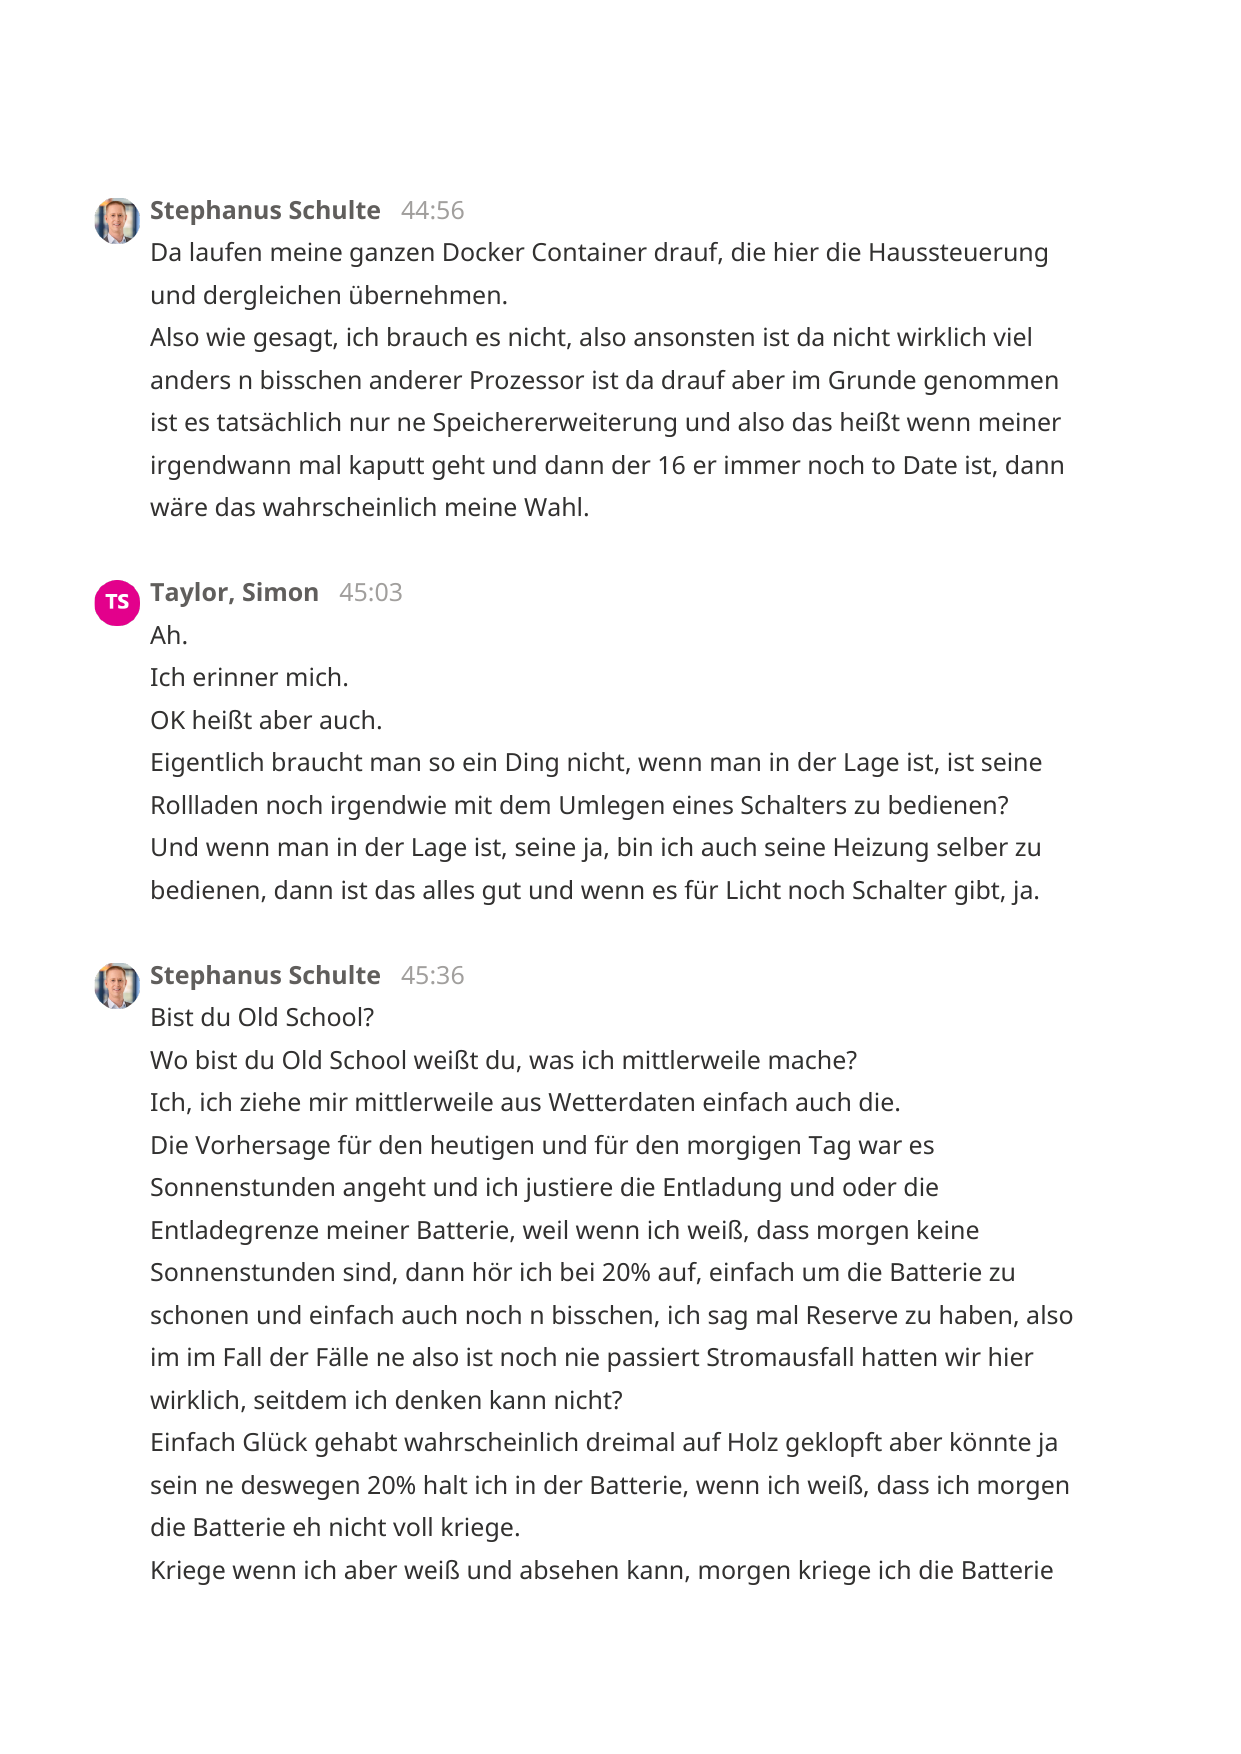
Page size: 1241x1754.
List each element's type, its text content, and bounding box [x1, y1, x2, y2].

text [150, 915, 1090, 1587]
text Taylor, Simon 45:03 Ah. Ich erinner mich. OK heißt aber auch. Eigentlich braucht man so ein Ding nicht, wenn man in der Lage ist, ist seine Rollladen noch irgendwie mit dem Umlegen eines Schalters zu bedienen? Und wenn man in der Lage ist, seine ja, bin ich auch seine Heizung selber zu bedienen, dann ist das alles gut und wenn es für Licht noch Schalter gibt, ja. [150, 532, 1090, 907]
picture [94, 963, 140, 1009]
text Stephanus Schulte 44:56 Da laufen meine ganzen Docker Container drauf, die hier die Haussteuerung und dergleichen übernehmen. Also wie gesagt, ich brauch es nicht, also ansonsten ist da nicht wirklich viel anders n bisschen anderer Prozessor ist da drauf aber im Grunde genommen ist es tatsächlich nur ne Speichererweiterung und also das heißt wenn meiner irgendwann mal kaputt geht und dann der 16 er immer noch to Date ist, dann wäre das wahrscheinlich meine Wahl. [150, 150, 1090, 524]
picture [94, 198, 140, 244]
picture [94, 580, 140, 626]
